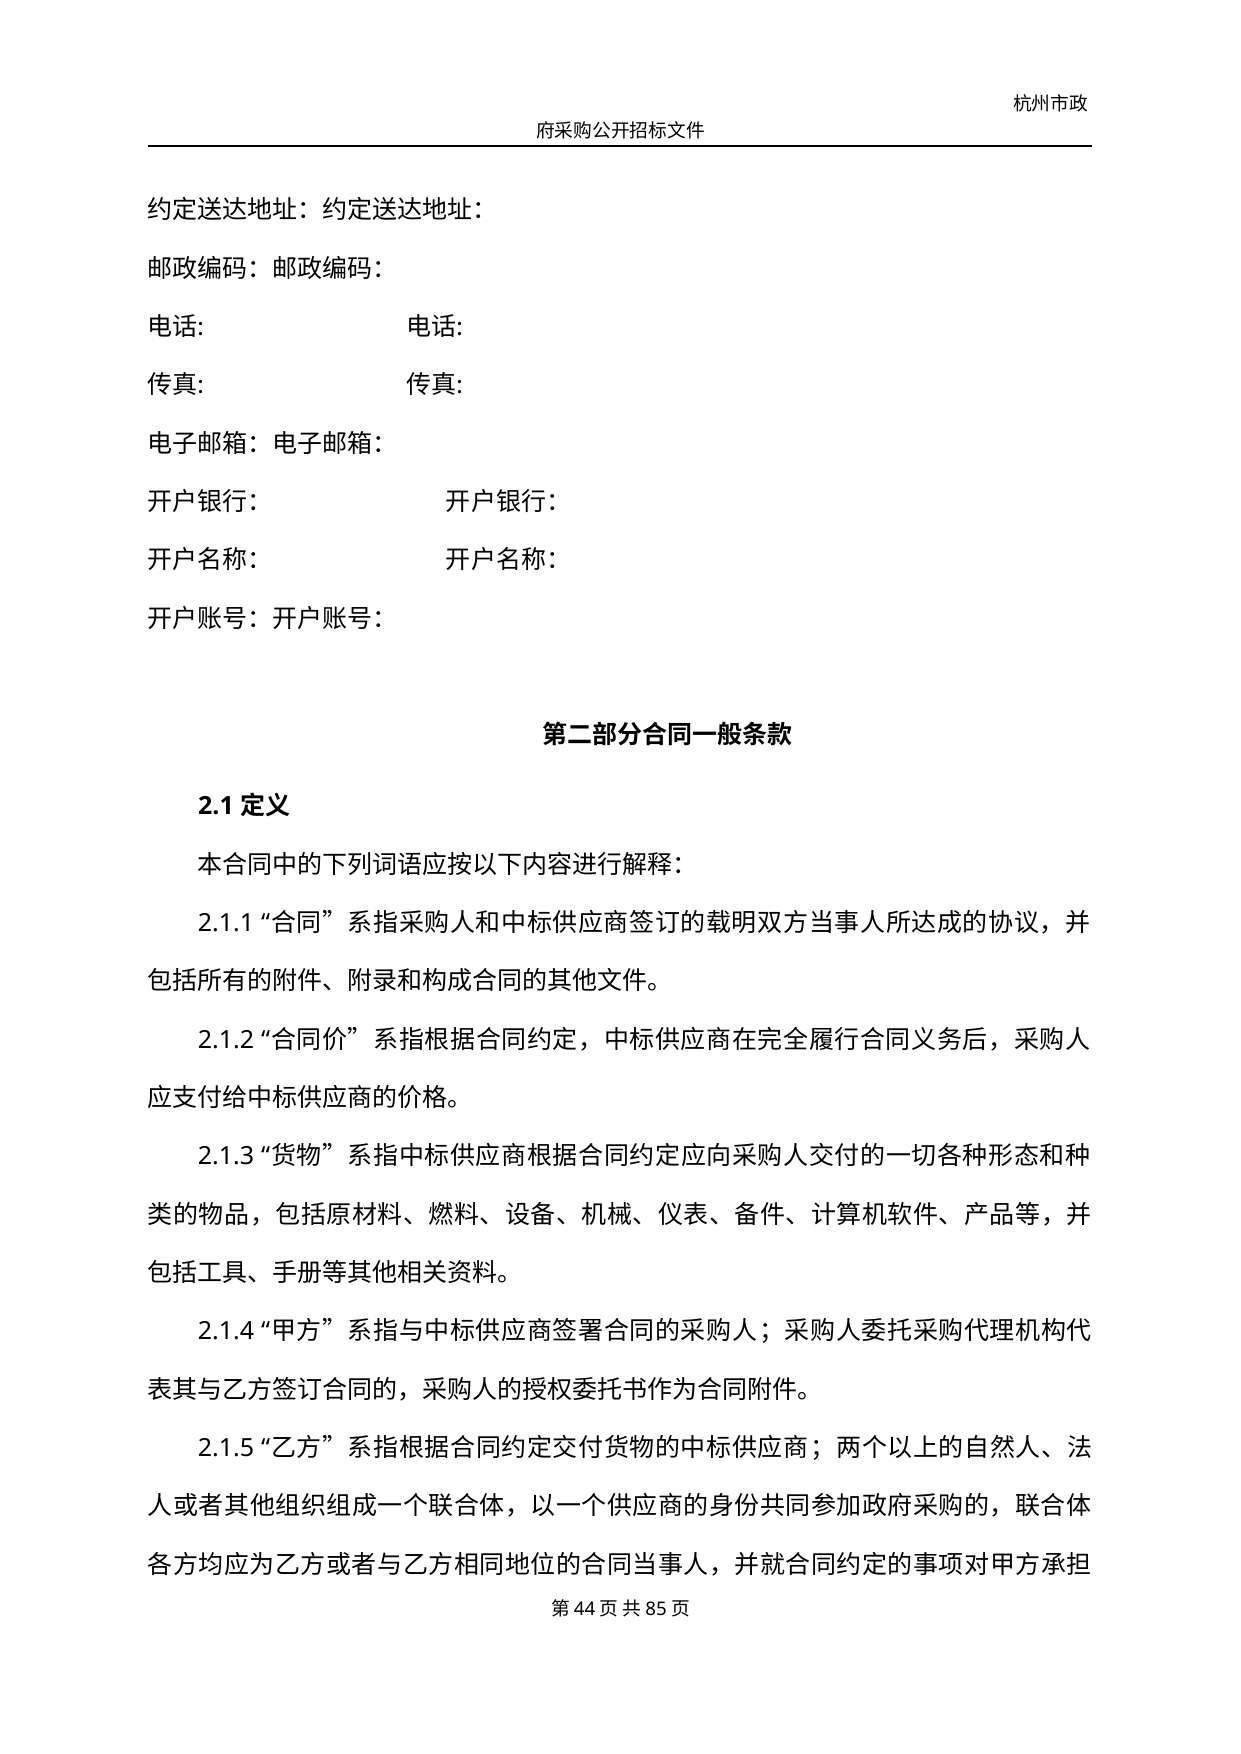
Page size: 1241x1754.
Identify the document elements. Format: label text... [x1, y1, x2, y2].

text 开户银行： 开户银行： [148, 464, 1092, 522]
text 2.1.2 “合同价”系指根据合同约定，中标供应商在完全履行合同义务后，采购人应支付给中标供应商的价格。 [148, 1001, 1092, 1118]
text 2.1.4 “甲方”系指与中标供应商签署合同的采购人；采购人委托采购代理机构代表其与乙方签订合同的，采购人的授权委托书作为合同附件。 [148, 1293, 1092, 1410]
text 2.1.3 “货物”系指中标供应商根据合同约定应向采购人交付的一切各种形态和种类的物品，包括原材料、燃料、设备、机械、仪表、备件、计算机软件、产品等，并包括工具、手册等其他相关资料。 [148, 1118, 1092, 1293]
text 本合同中的下列词语应按以下内容进行解释： [148, 826, 1092, 885]
text 开户名称： 开户名称： [148, 522, 1092, 581]
text 传真: 传真: [148, 347, 1092, 406]
text 邮政编码：邮政编码： [148, 231, 1092, 289]
text 第二部分合同一般条款 [191, 697, 1092, 756]
text 开户账号：开户账号： [148, 581, 1092, 639]
text 电子邮箱：电子邮箱： [148, 406, 1092, 464]
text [148, 1410, 1092, 1585]
text 2.1 定义 [148, 768, 1092, 826]
text 2.1.1 “合同”系指采购人和中标供应商签订的载明双方当事人所达成的协议，并包括所有的附件、附录和构成合同的其他文件。 [148, 885, 1092, 1001]
text 约定送达地址：约定送达地址： [148, 172, 1092, 231]
text 电话: 电话: [148, 289, 1092, 347]
